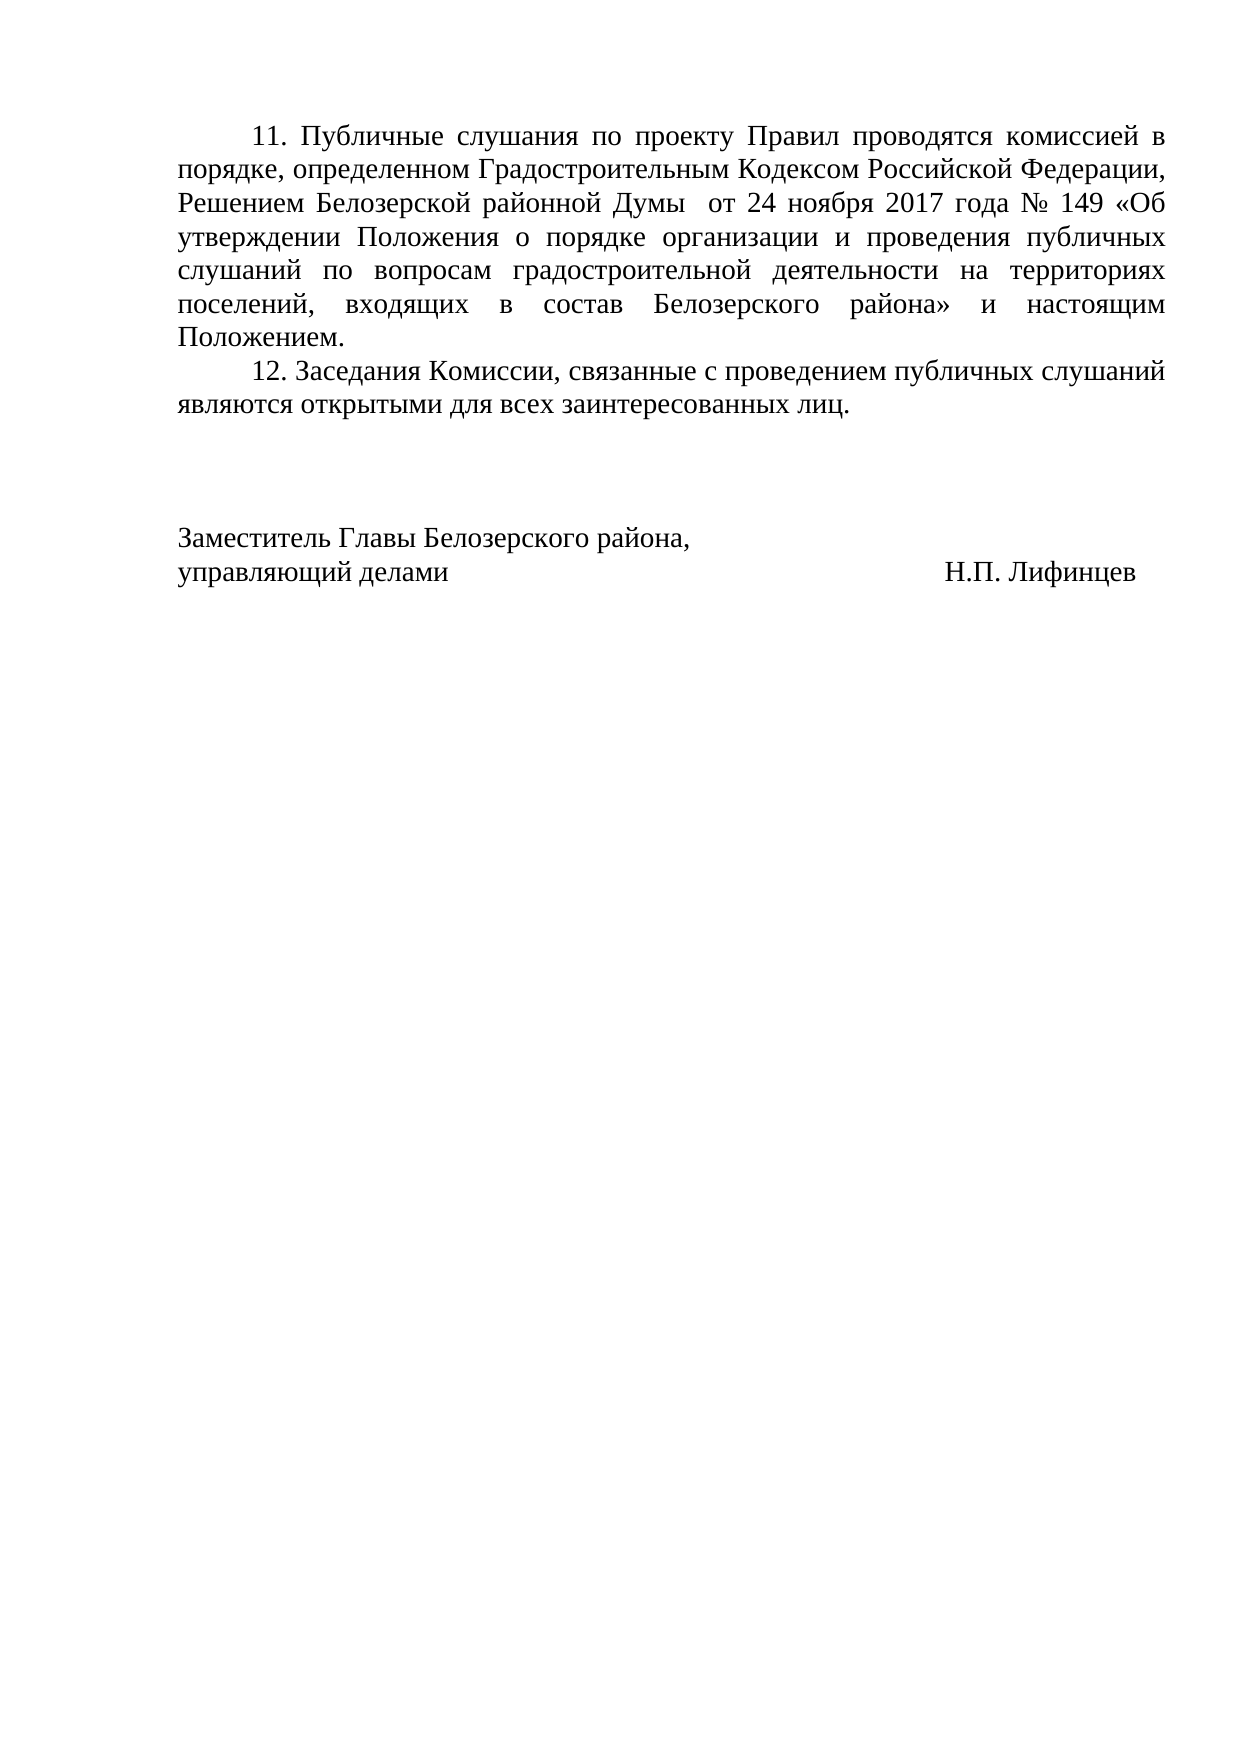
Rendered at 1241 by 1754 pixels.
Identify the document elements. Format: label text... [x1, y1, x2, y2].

text Заместитель Главы Белозерского района, [177, 521, 1167, 554]
text 11. Публичные слушания по проекту Правил проводятся комиссией в порядке, определенном Градостроительным Кодексом Российской Федерации, Решением Белозерской районной Думы от 24 ноября 2017 года № 149 «Об утверждении Положения о порядке организации и проведения публичных слушаний по вопросам градостроительной деятельности на территориях поселений, входящих в состав Белозерского района» и настоящим Положением. [177, 118, 1167, 353]
text управляющий делами Н.П. Лифинцев [177, 554, 1167, 588]
text 12. Заседания Комиссии, связанные с проведением публичных слушаний являются открытыми для всех заинтересованных лиц. [177, 353, 1167, 420]
